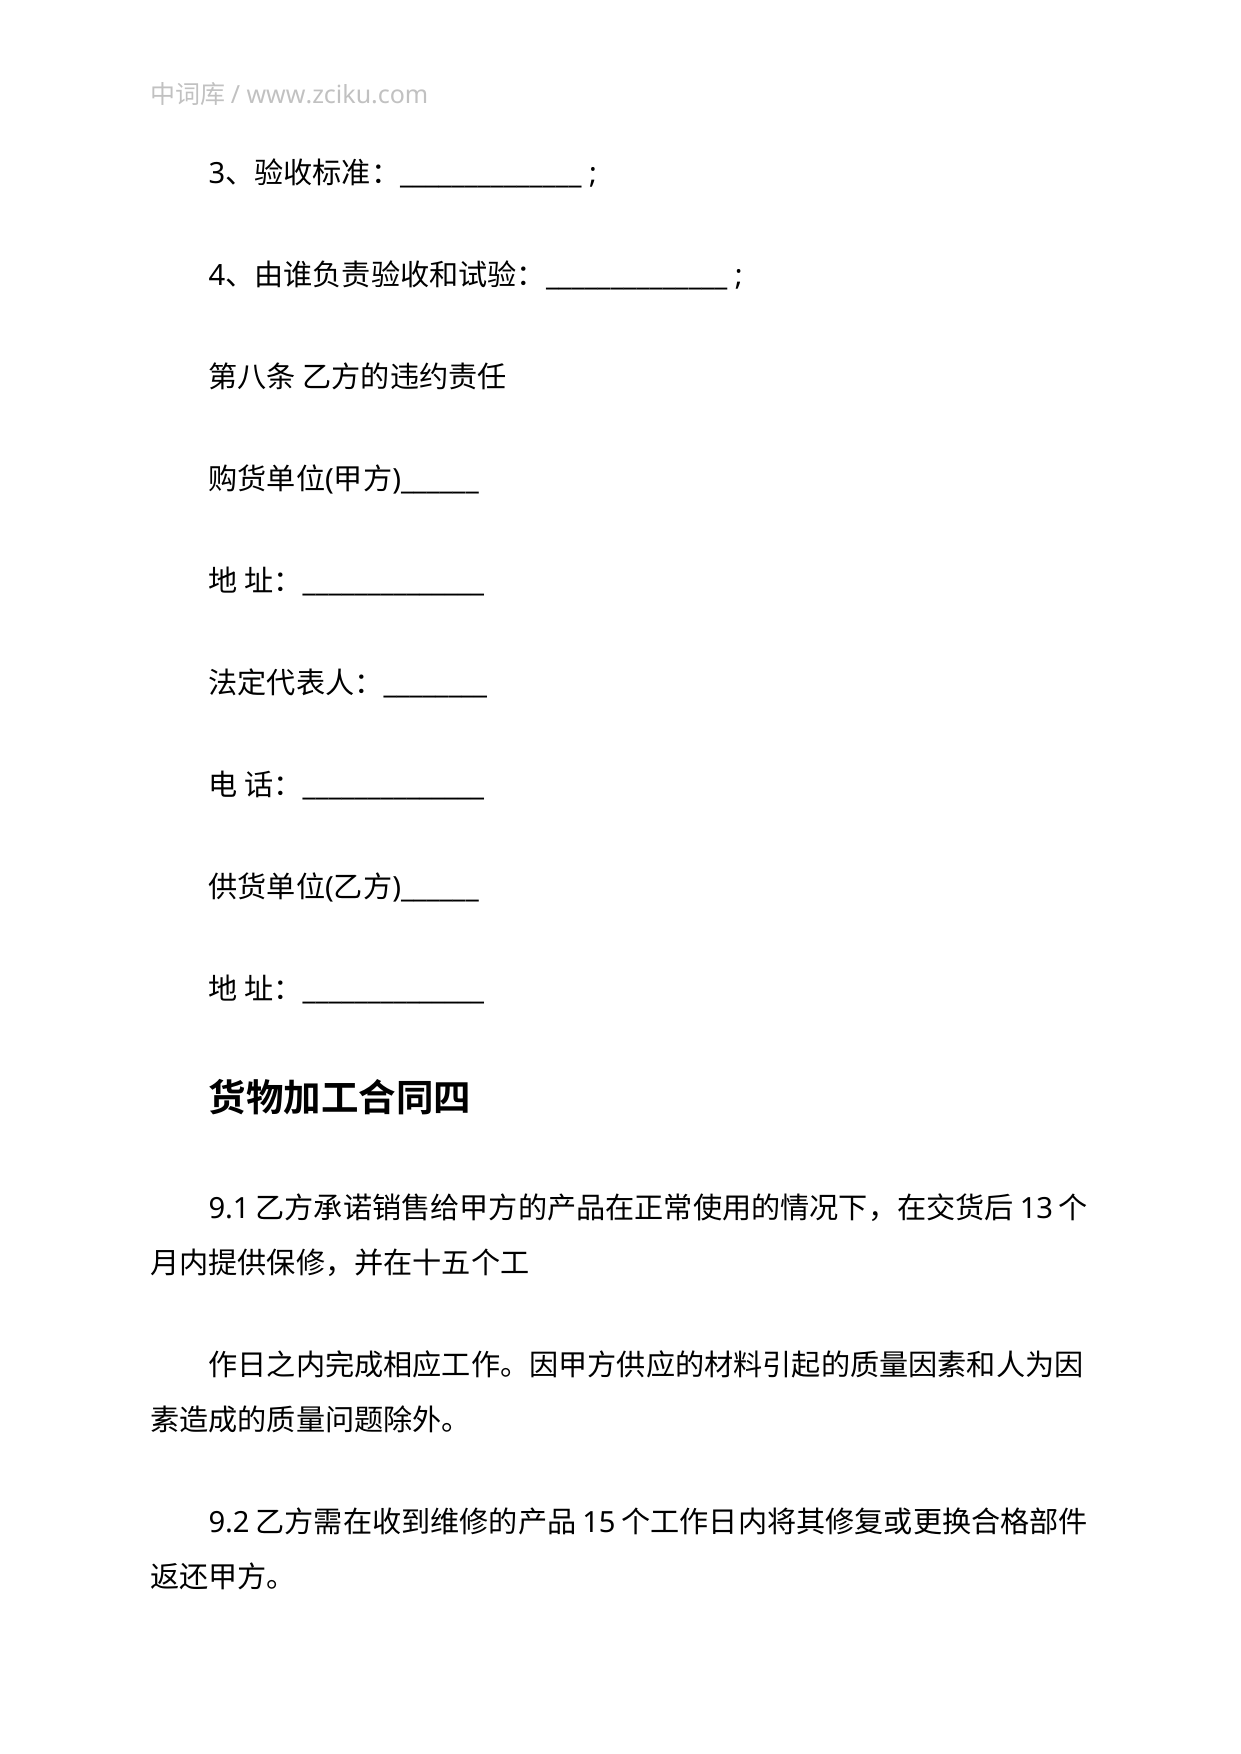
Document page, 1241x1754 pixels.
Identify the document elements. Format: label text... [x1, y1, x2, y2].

text 货物加工合同四 [150, 1068, 1090, 1122]
text 9.1乙方承诺销售给甲方的产品在正常使用的情况下，在交货后13个月内提供保修，并在十五个工 [150, 1185, 1090, 1282]
text 供货单位(乙方)______ [150, 864, 1090, 906]
text 9.2乙方需在收到维修的产品15个工作日内将其修复或更换合格部件返还甲方。 [150, 1498, 1090, 1596]
text 电 话：______________ [150, 762, 1090, 804]
text 法定代表人：________ [150, 660, 1090, 702]
text 地 址：______________ [150, 966, 1090, 1008]
text 购货单位(甲方)______ [150, 456, 1090, 498]
text 4、由谁负责验收和试验：______________ ; [150, 252, 1090, 294]
text 3、验收标准：______________ ; [150, 150, 1090, 192]
text 地 址：______________ [150, 558, 1090, 600]
text 第八条 乙方的违约责任 [150, 354, 1090, 396]
text 作日之内完成相应工作。因甲方供应的材料引起的质量因素和人为因素造成的质量问题除外。 [150, 1342, 1090, 1439]
